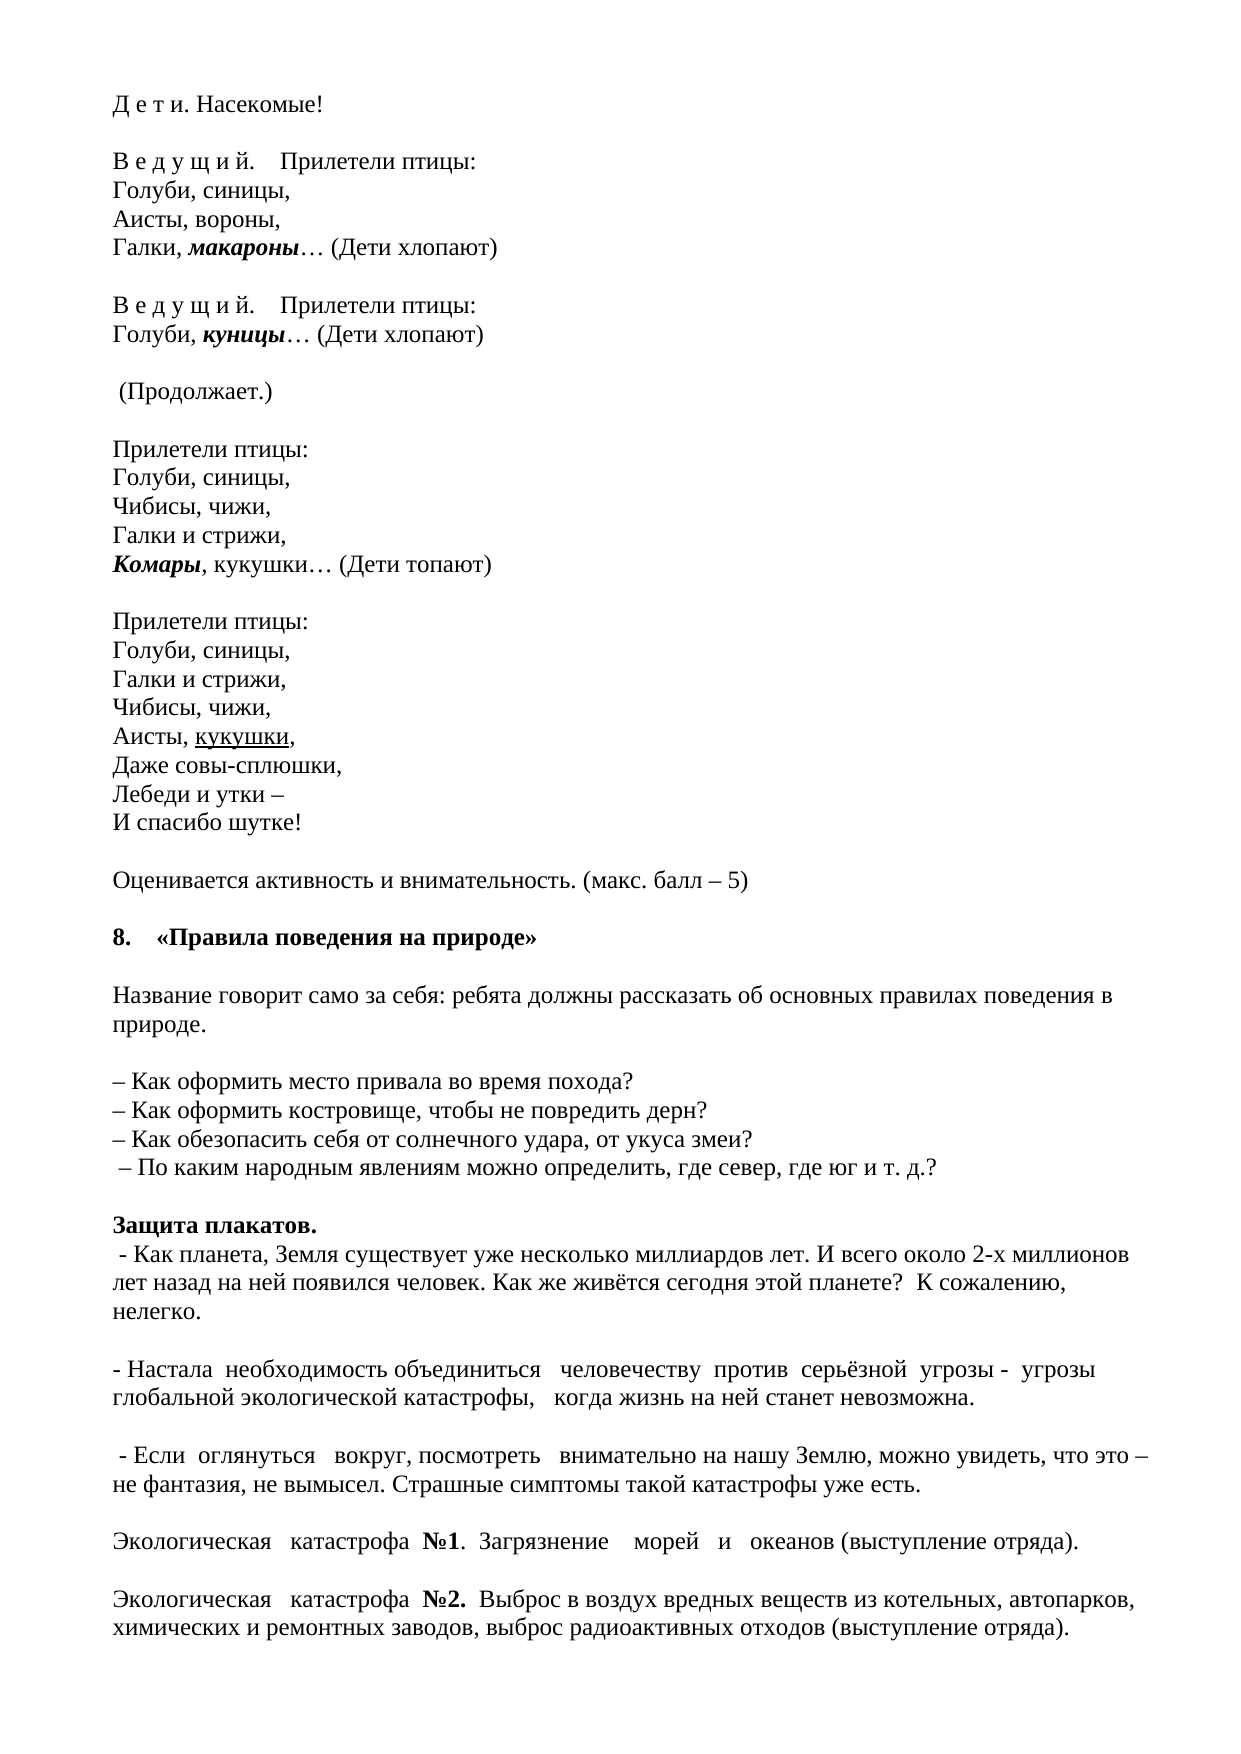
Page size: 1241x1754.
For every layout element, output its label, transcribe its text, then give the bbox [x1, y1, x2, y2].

text Экологическая катастрофа №2. Выброс в воздух вредных веществ из котельных, автопарков, химических и ремонтных заводов, выброс радиоактивных отходов (выступление отряда). [112, 1584, 1163, 1641]
text (Продолжает.) Прилетели птицы: Голуби, синицы, Чибисы, чижи, Галки и стрижи, Комары, кукушки… (Дети топают) Прилетели птицы: Голуби, синицы, Галки и стрижи, Чибисы, чижи, Аисты, кукушки, Даже совы-сплюшки, Лебеди и утки – И спасибо шутке! Оценивается активность и внимательность. (макс. балл – 5) [112, 376, 1163, 922]
text Защита плакатов. [112, 1210, 1163, 1239]
text - Если оглянуться вокруг, посмотреть внимательно на нашу Землю, можно увидеть, что это – не фантазия, не вымысел. Страшные симптомы такой катастрофы уже есть. [112, 1440, 1163, 1497]
text - Настала необходимость объединиться человечеству против серьёзной угрозы - угрозы глобальной экологической катастрофы, когда жизнь на ней станет невозможна. [112, 1354, 1163, 1411]
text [112, 89, 1163, 376]
text – Как обезопасить себя от солнечного удара, от укуса змеи? [112, 1124, 1163, 1152]
text - Как планета, Земля существует уже несколько миллиардов лет. И всего около 2-х миллионов лет назад на ней появился человек. Как же живётся сегодня этой планете? К сожалению, нелегко. [112, 1239, 1163, 1325]
text Экологическая катастрофа №1. Загрязнение морей и океанов (выступление отряда). [112, 1526, 1163, 1555]
text – По каким народным явлениям можно определить, где север, где юг и т. д.? [112, 1152, 1163, 1181]
text – Как оформить костровище, чтобы не повредить дерн? [112, 1095, 1163, 1124]
text 8. «Правила поведения на природе» Название говорит само за себя: ребята должны рассказать об основных правилах поведения в природе. – Как оформить место привала во время похода? [112, 922, 1163, 1095]
